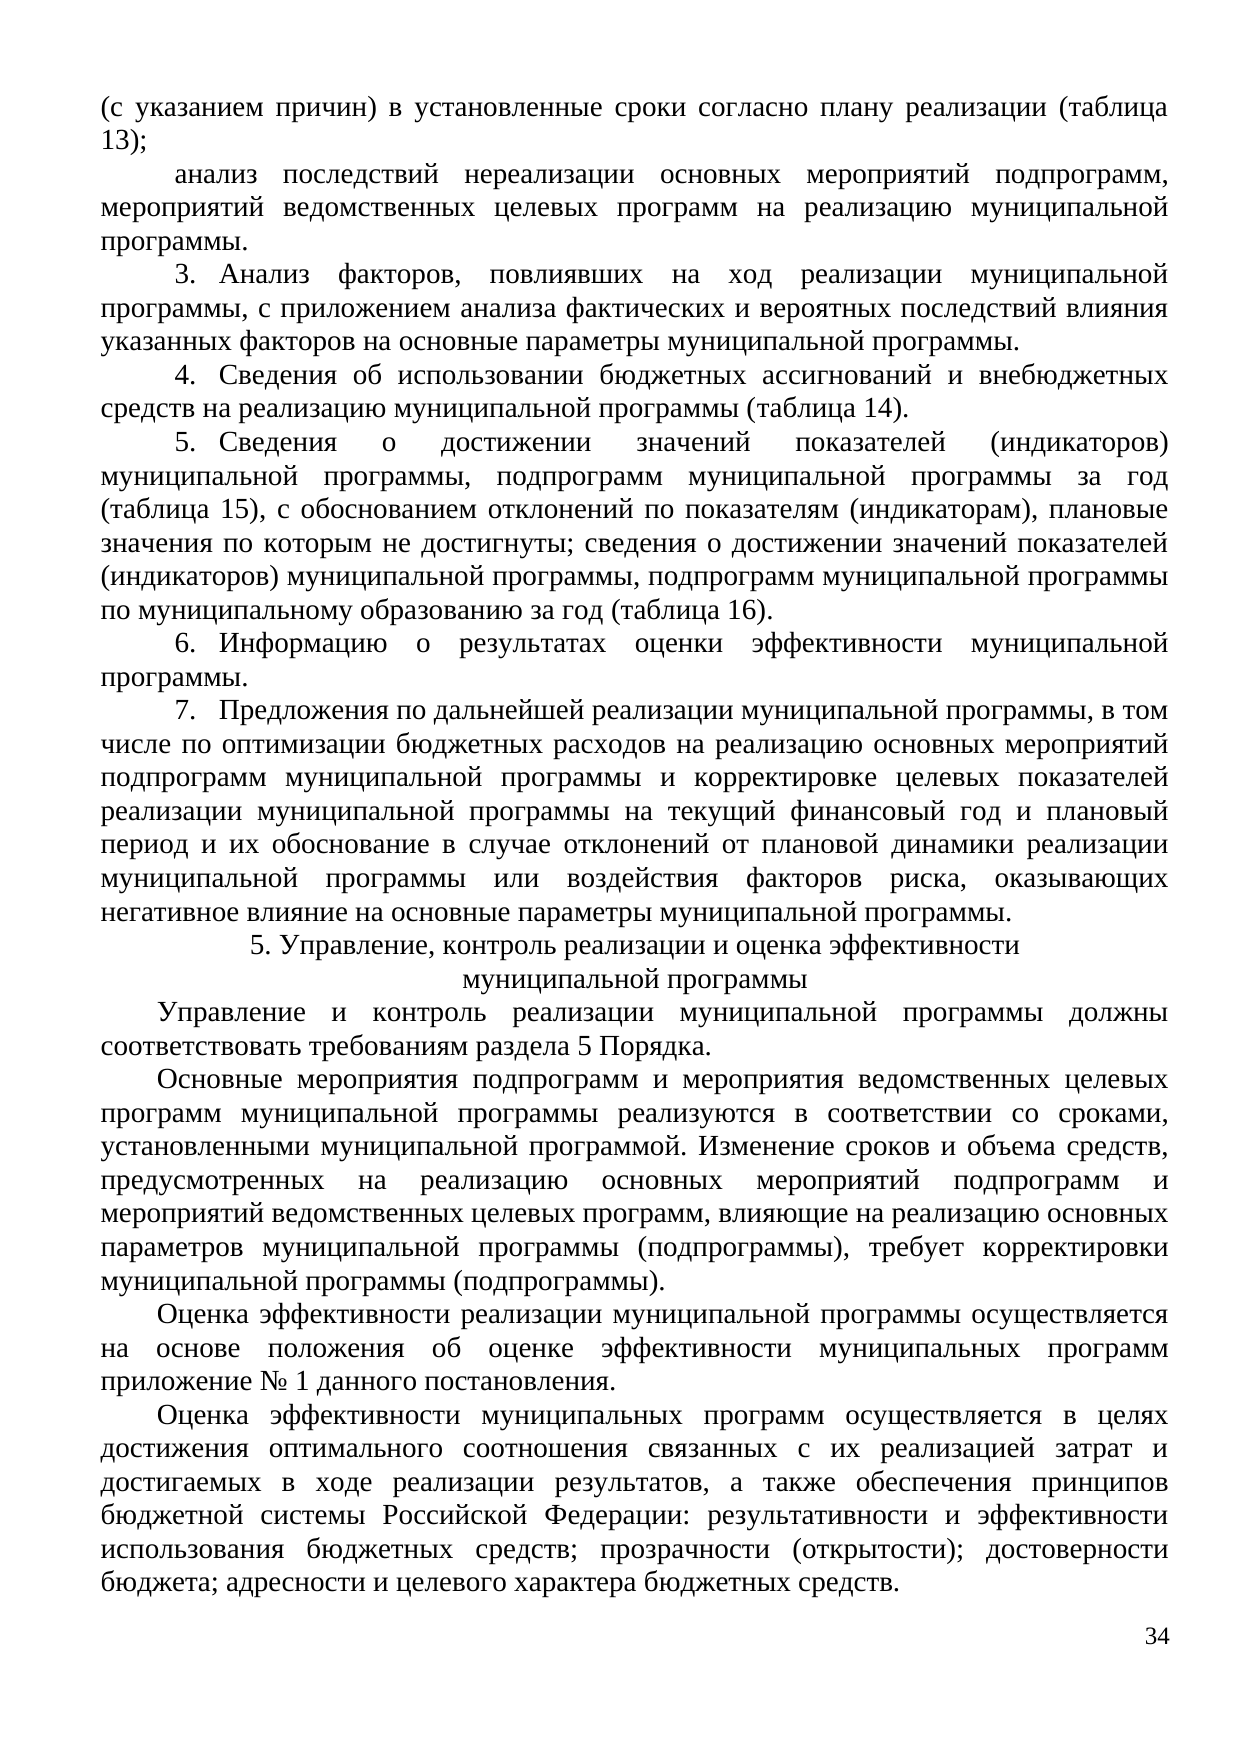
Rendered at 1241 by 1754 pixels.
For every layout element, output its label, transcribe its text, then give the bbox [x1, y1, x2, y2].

text муниципальной программы [100, 961, 1169, 994]
text 5. Управление, контроль реализации и оценка эффективности [100, 927, 1169, 961]
list Сведения об использовании бюджетных ассигнований и внебюджетных средств на реализацию муниципальной программы (таблица 14). [100, 357, 1169, 424]
text Оценка эффективности муниципальных программ осуществляется в целях достижения оптимального соотношения связанных с их реализацией затрат и достигаемых в ходе реализации результатов, а также обеспечения принципов бюджетной системы Российской Федерации: результативности и эффективности использования бюджетных средств; прозрачности (открытости); достоверности бюджета; адресности и целевого характера бюджетных средств. [100, 1397, 1169, 1598]
list Информацию о результатах оценки эффективности муниципальной программы. [100, 625, 1169, 692]
text Основные мероприятия подпрограмм и мероприятия ведомственных целевых программ муниципальной программы реализуются в соответствии со сроками, установленными муниципальной программой. Изменение сроков и объема средств, предусмотренных на реализацию основных мероприятий подпрограмм и мероприятий ведомственных целевых программ, влияющие на реализацию основных параметров муниципальной программы (подпрограммы), требует корректировки муниципальной программы (подпрограммы). [100, 1061, 1169, 1296]
text анализ последствий нереализации основных мероприятий подпрограмм, мероприятий ведомственных целевых программ на реализацию муниципальной программы. [100, 156, 1169, 256]
list Анализ факторов, повлиявших на ход реализации муниципальной программы, с приложением анализа фактических и вероятных последствий влияния указанных факторов на основные параметры муниципальной программы. [100, 256, 1169, 357]
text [100, 89, 1169, 156]
text Управление и контроль реализации муниципальной программы должны соответствовать требованиям раздела 5 Порядка. [100, 994, 1169, 1061]
list Предложения по дальнейшей реализации муниципальной программы, в том числе по оптимизации бюджетных расходов на реализацию основных мероприятий подпрограмм муниципальной программы и корректировке целевых показателей реализации муниципальной программы на текущий финансовый год и плановый период и их обоснование в случае отклонений от плановой динамики реализации муниципальной программы или воздействия факторов риска, оказывающих негативное влияние на основные параметры муниципальной программы. [100, 692, 1169, 927]
text Оценка эффективности реализации муниципальной программы осуществляется на основе положения об оценке эффективности муниципальных программ приложение № 1 данного постановления. [100, 1296, 1169, 1397]
list Сведения о достижении значений показателей (индикаторов) муниципальной программы, подпрограмм муниципальной программы за год (таблица 15), с обоснованием отклонений по показателям (индикаторам), плановые значения по которым не достигнуты; сведения о достижении значений показателей (индикаторов) муниципальной программы, подпрограмм муниципальной программы по муниципальному образованию за год (таблица 16). [100, 424, 1169, 625]
